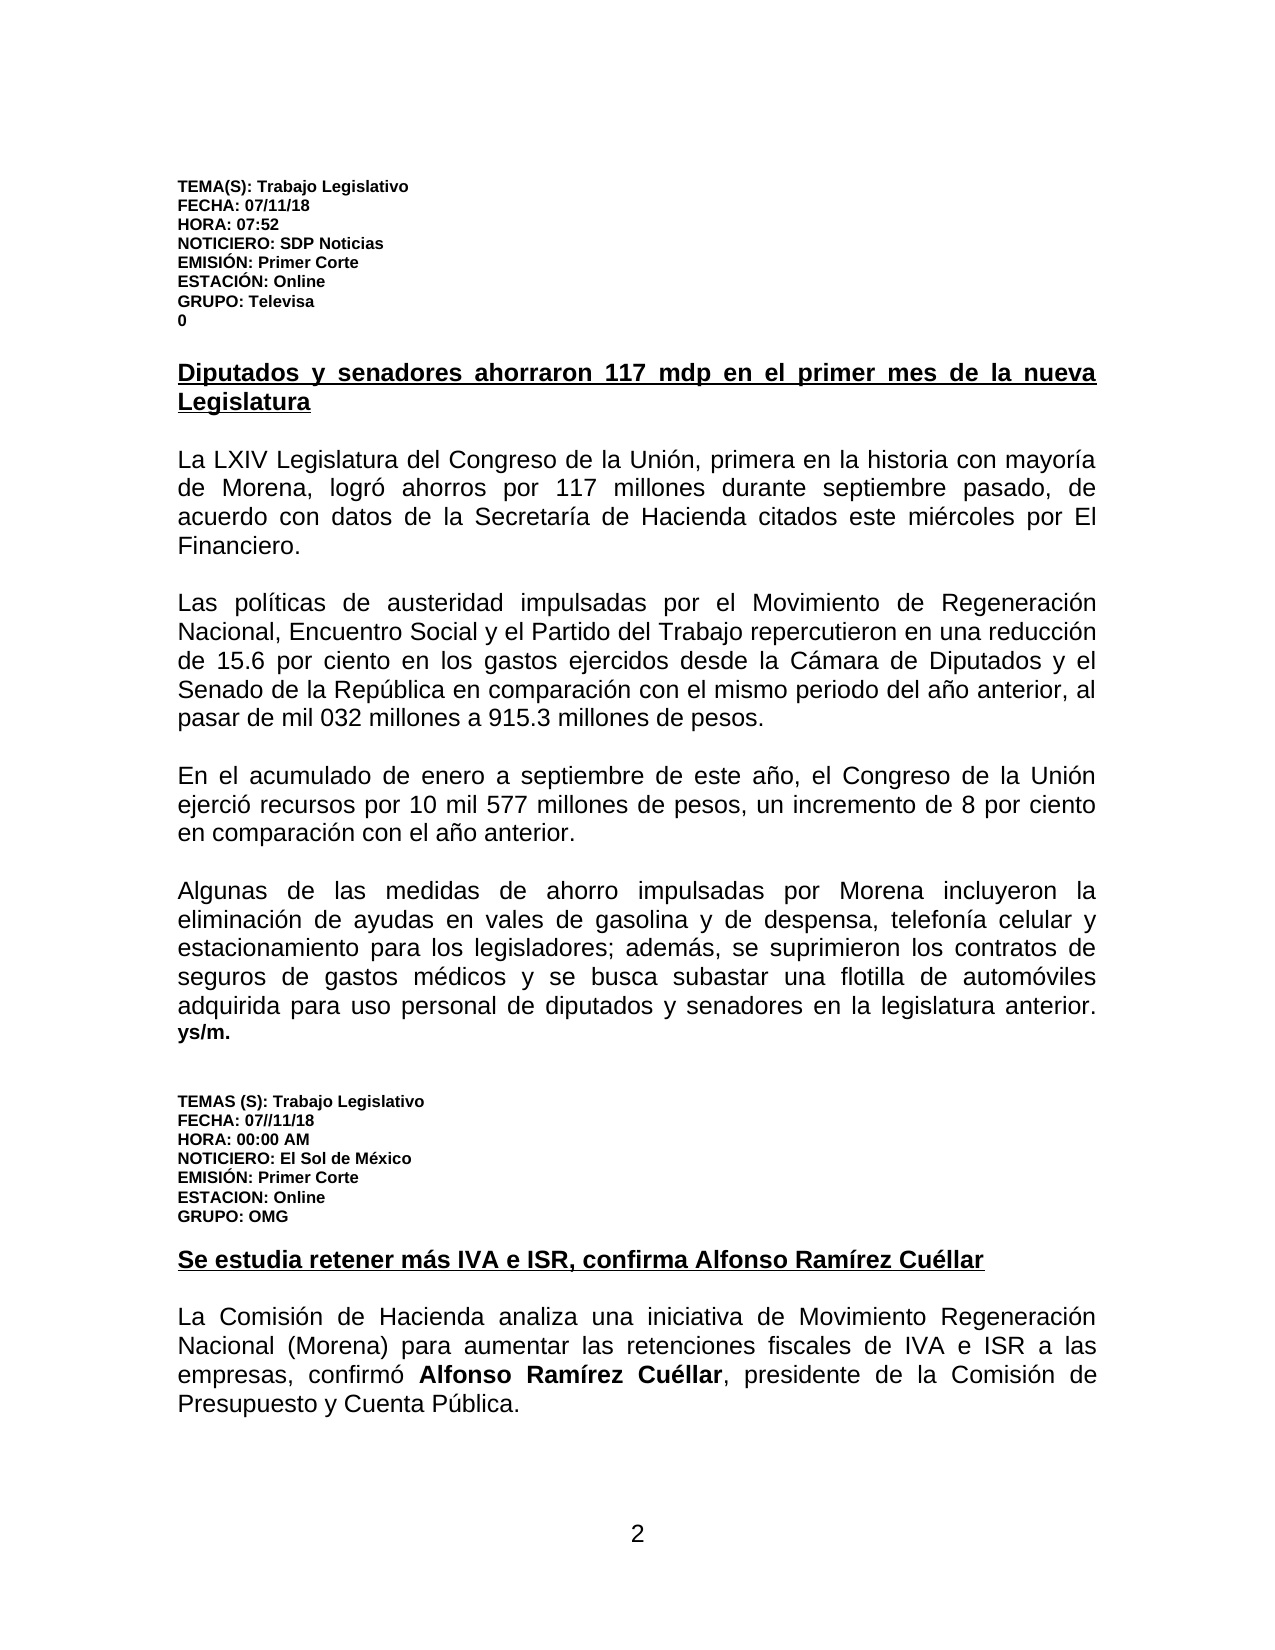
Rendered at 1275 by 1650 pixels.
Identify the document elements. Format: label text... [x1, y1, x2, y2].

text FECHA: 07//11/18 [177, 1111, 1098, 1130]
text NOTICIERO: El Sol de México [177, 1149, 1098, 1168]
text La Comisión de Hacienda analiza una iniciativa de Movimiento Regeneración Nacional (Morena) para aumentar las retenciones fiscales de IVA e ISR a las empresas, confirmó Alfonso Ramírez Cuéllar, presidente de la Comisión de Presupuesto y Cuenta Pública. [177, 1302, 1098, 1417]
text TEMAS (S): Trabajo Legislativo [177, 1092, 1098, 1111]
text ESTACION: Online [177, 1187, 1098, 1207]
text Las políticas de austeridad impulsadas por el Movimiento de Regeneración Nacional, Encuentro Social y el Partido del Trabajo repercutieron en una reducción de 15.6 por ciento en los gastos ejercidos desde la Cámara de Diputados y el Senado de la República en comparación con el mismo periodo del año anterior, al pasar de mil 032 millones a 915.3 millones de pesos. [177, 588, 1098, 732]
text La LXIV Legislatura del Congreso de la Unión, primera en la historia con mayoría de Morena, logró ahorros por 117 millones durante septiembre pasado, de acuerdo con datos de la Secretaría de Hacienda citados este miércoles por El Financiero. [177, 445, 1098, 560]
text FECHA: 07/11/18 [177, 196, 1098, 215]
text Diputados y senadores ahorraron 117 mdp en el primer mes de la nueva Legislatura [177, 358, 1098, 416]
text HORA: 00:00 AM [177, 1130, 1098, 1149]
text GRUPO: Televisa [177, 291, 1098, 311]
text ESTACIÓN: Online [177, 272, 1098, 291]
text GRUPO: OMG [177, 1207, 1098, 1226]
text TEMA(S): Trabajo Legislativo [177, 176, 1098, 196]
text EMISIÓN: Primer Corte [177, 253, 1098, 272]
text Se estudia retener más IVA e ISR, confirma Alfonso Ramírez Cuéllar [177, 1245, 1098, 1274]
text HORA: 07:52 [177, 215, 1098, 234]
text EMISIÓN: Primer Corte [177, 1168, 1098, 1187]
text 0 [177, 311, 1098, 330]
text NOTICIERO: SDP Noticias [177, 234, 1098, 253]
text En el acumulado de enero a septiembre de este año, el Congreso de la Unión ejerció recursos por 10 mil 577 millones de pesos, un incremento de 8 por ciento en comparación con el año anterior. [177, 761, 1098, 847]
text Algunas de las medidas de ahorro impulsadas por Morena incluyeron la eliminación de ayudas en vales de gasolina y de despensa, telefonía celular y estacionamiento para los legisladores; además, se suprimieron los contratos de seguros de gastos médicos y se busca subastar una flotilla de automóviles adquirida para uso personal de diputados y senadores en la legislatura anterior. ys/m. [177, 876, 1098, 1044]
